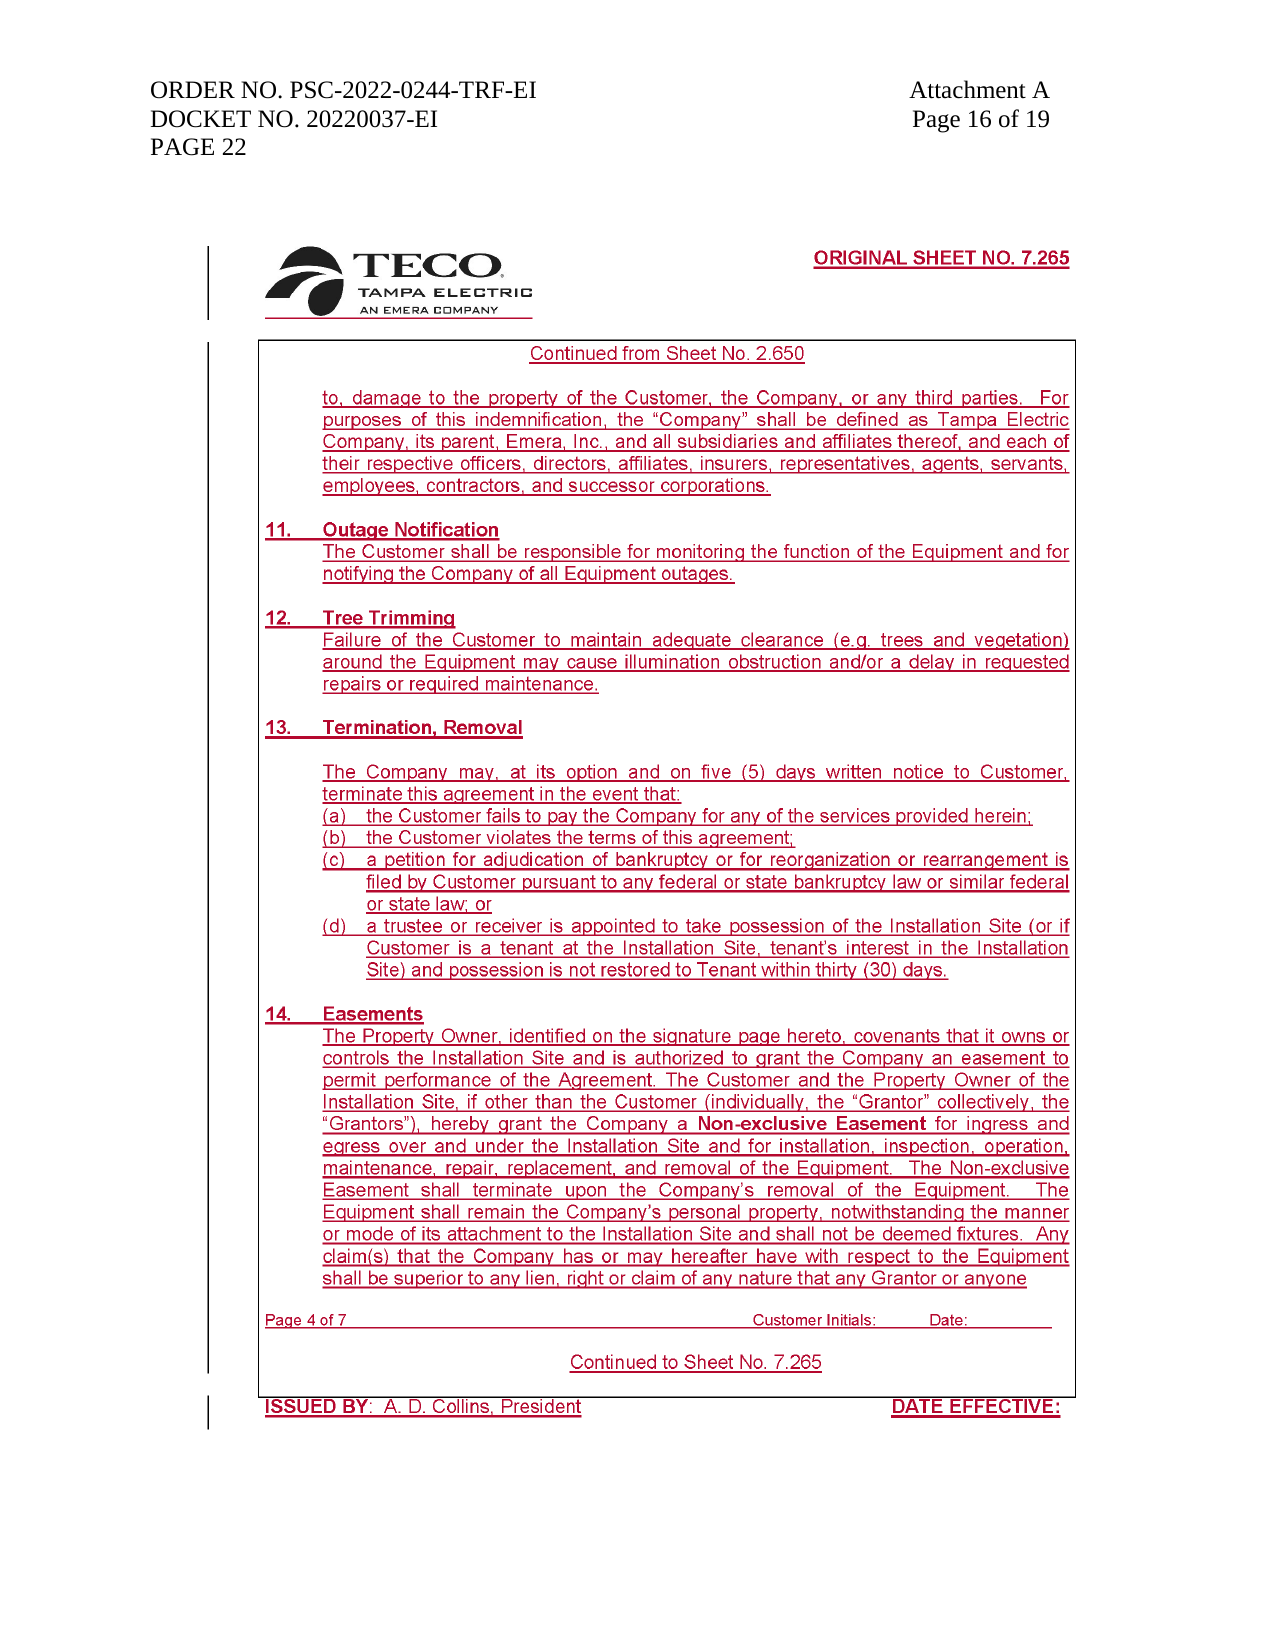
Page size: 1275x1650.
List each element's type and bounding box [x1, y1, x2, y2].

picture [150, 190, 1125, 1452]
